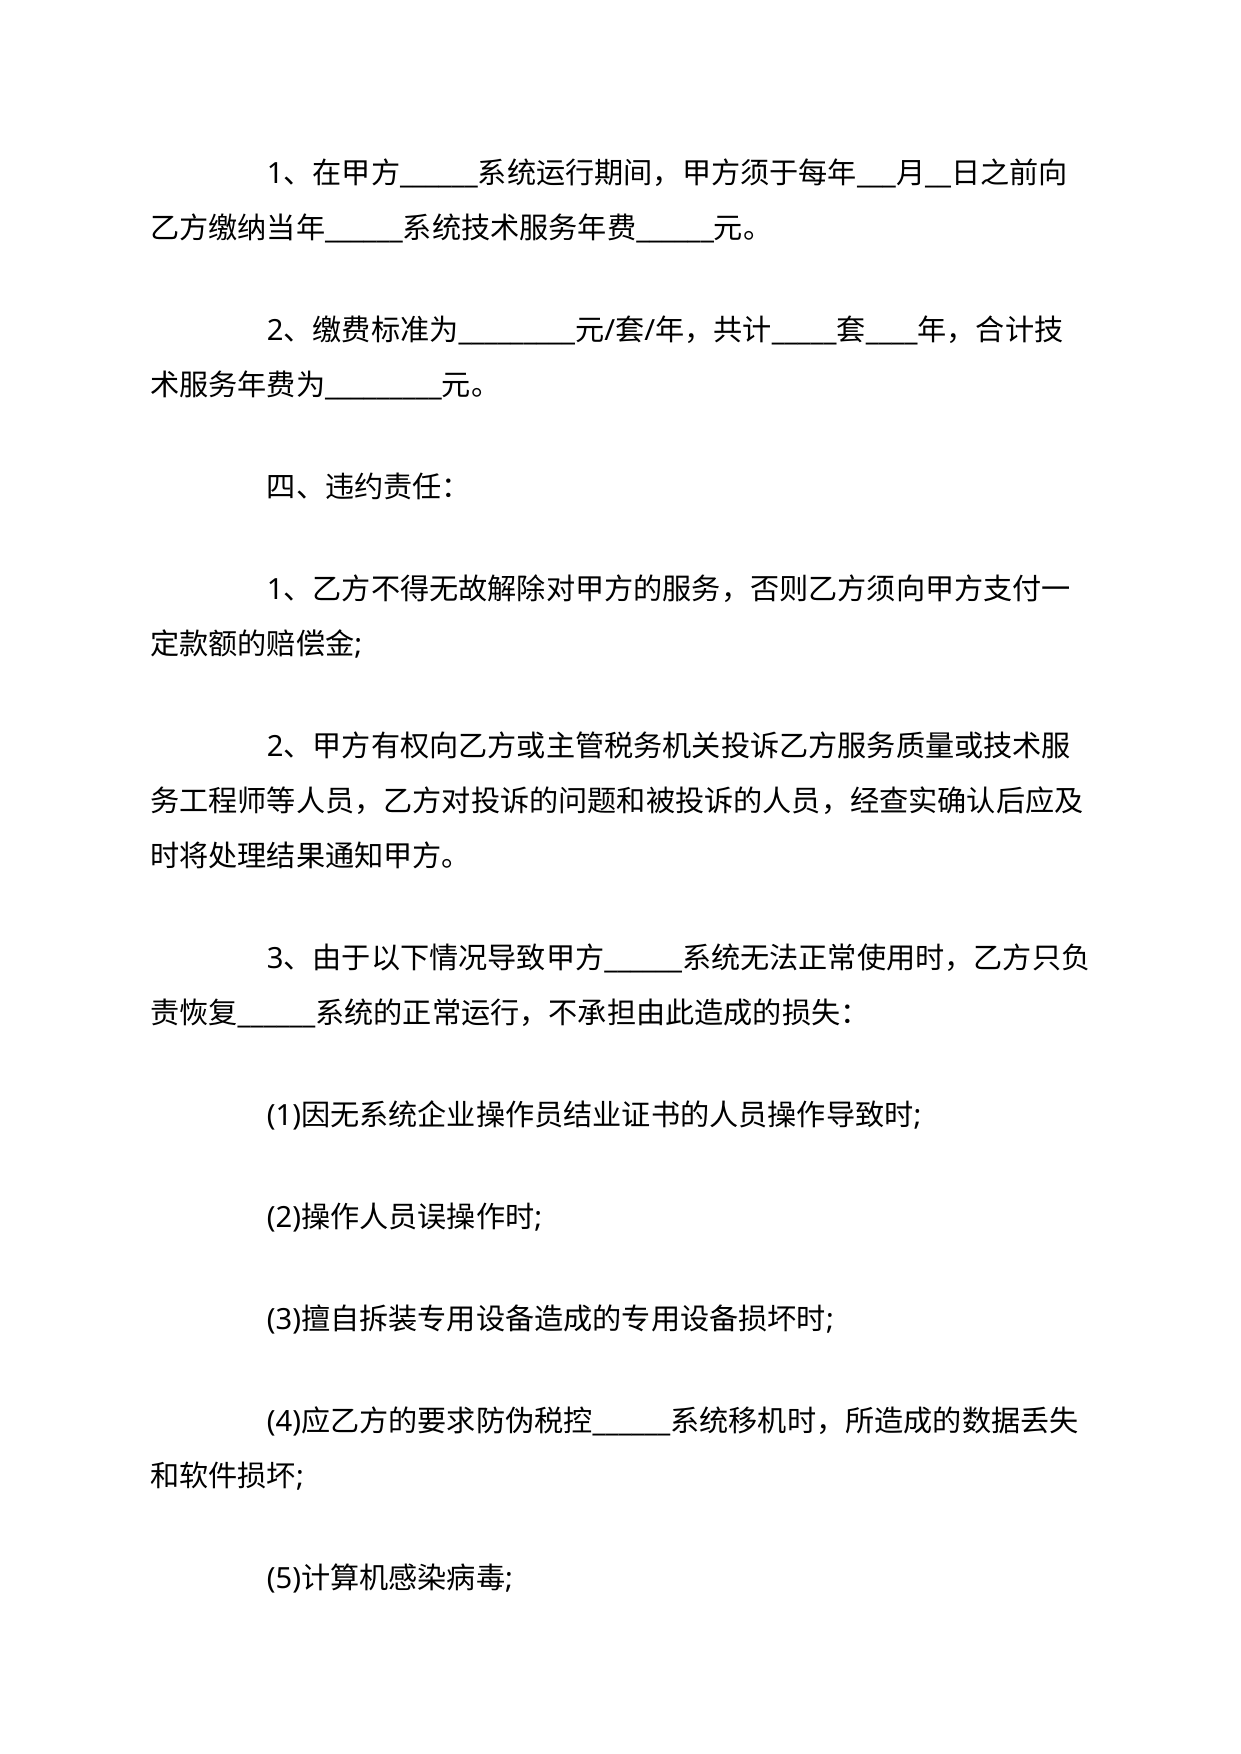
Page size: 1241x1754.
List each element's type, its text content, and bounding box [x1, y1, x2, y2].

text 1、乙方不得无故解除对甲方的服务，否则乙方须向甲方支付一定款额的赔偿金; [150, 566, 1090, 663]
text 3、由于以下情况导致甲方______系统无法正常使用时，乙方只负责恢复______系统的正常运行，不承担由此造成的损失： [150, 934, 1090, 1032]
text (3)擅自拆装专用设备造成的专用设备损坏时; [150, 1295, 1090, 1338]
text (2)操作人员误操作时; [150, 1193, 1090, 1236]
text 2、缴费标准为_________元/套/年，共计_____套____年，合计技术服务年费为_________元。 [150, 307, 1090, 404]
text (5)计算机感染病毒; [150, 1554, 1090, 1597]
text (1)因无系统企业操作员结业证书的人员操作导致时; [150, 1091, 1090, 1134]
text (4)应乙方的要求防伪税控______系统移机时，所造成的数据丢失和软件损坏; [150, 1397, 1090, 1495]
text 四、违约责任： [150, 464, 1090, 506]
text 1、在甲方______系统运行期间，甲方须于每年___月__日之前向乙方缴纳当年______系统技术服务年费______元。 [150, 150, 1090, 247]
text 2、甲方有权向乙方或主管税务机关投诉乙方服务质量或技术服务工程师等人员，乙方对投诉的问题和被投诉的人员，经查实确认后应及时将处理结果通知甲方。 [150, 723, 1090, 875]
